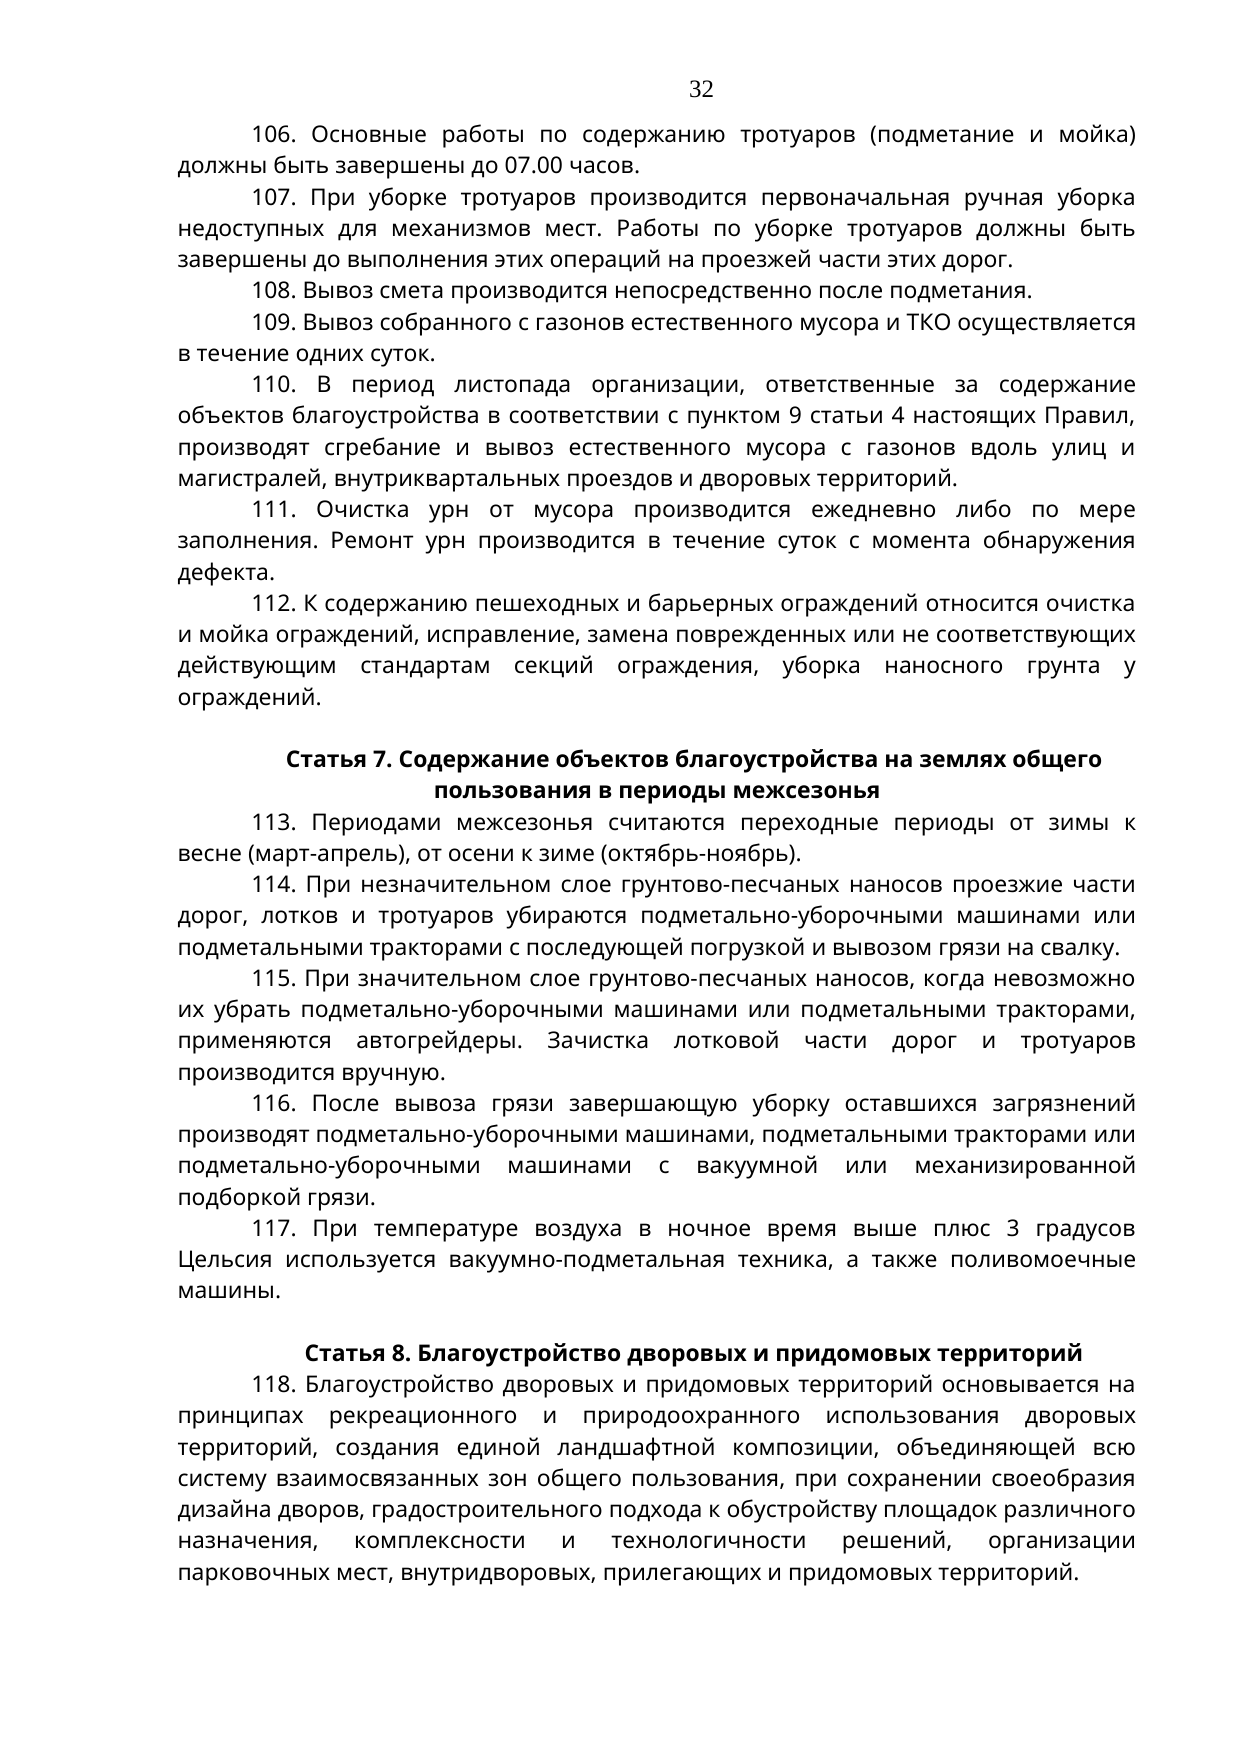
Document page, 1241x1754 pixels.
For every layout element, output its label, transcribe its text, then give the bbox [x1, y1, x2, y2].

text 112. К содержанию пешеходных и барьерных ограждений относится очистка и мойка ограждений, исправление, замена поврежденных или не соответствующих действующим стандартам секций ограждения, уборка наносного грунта у ограждений. [177, 587, 1137, 712]
text 107. При уборке тротуаров производится первоначальная ручная уборка недоступных для механизмов мест. Работы по уборке тротуаров должны быть завершены до выполнения этих операций на проезжей части этих дорог. [177, 181, 1137, 274]
text 114. При незначительном слое грунтово-песчаных наносов проезжие части дорог, лотков и тротуаров убираются подметально-уборочными машинами или подметальными тракторами с последующей погрузкой и вывозом грязи на свалку. [177, 868, 1137, 962]
text 110. В период листопада организации, ответственные за содержание объектов благоустройства в соответствии с пунктом 9 статьи 4 настоящих Правил, производят сгребание и вывоз естественного мусора с газонов вдоль улиц и магистралей, внутриквартальных проездов и дворовых территорий. [177, 368, 1137, 493]
text 115. При значительном слое грунтово-песчаных наносов, когда невозможно их убрать подметально-уборочными машинами или подметальными тракторами, применяются автогрейдеры. Зачистка лотковой части дорог и тротуаров производится вручную. [177, 962, 1137, 1087]
text 111. Очистка урн от мусора производится ежедневно либо по мере заполнения. Ремонт урн производится в течение суток с момента обнаружения дефекта. [177, 493, 1137, 587]
text 106. Основные работы по содержанию тротуаров (подметание и мойка) должны быть завершены до 07.00 часов. [177, 118, 1137, 181]
text 113. Периодами межсезонья считаются переходные периоды от зимы к весне (март-апрель), от осени к зиме (октябрь-ноябрь). [177, 806, 1137, 868]
text 109. Вывоз собранного с газонов естественного мусора и ТКО осуществляется в течение одних суток. [177, 306, 1137, 368]
text 117. При температуре воздуха в ночное время выше плюс 3 градусов Цельсия используется вакуумно-подметальная техника, а также поливомоечные машины. [177, 1212, 1137, 1306]
text Статья 7. Содержание объектов благоустройства на землях общего пользования в периоды межсезонья [177, 743, 1137, 806]
text 116. После вывоза грязи завершающую уборку оставшихся загрязнений производят подметально-уборочными машинами, подметальными тракторами или подметально-уборочными машинами с вакуумной или механизированной подборкой грязи. [177, 1087, 1137, 1212]
text Статья 8. Благоустройство дворовых и придомовых территорий [177, 1337, 1137, 1368]
text 118. Благоустройство дворовых и придомовых территорий основывается на принципах рекреационного и природоохранного использования дворовых территорий, создания единой ландшафтной композиции, объединяющей всю систему взаимосвязанных зон общего пользования, при сохранении своеобразия дизайна дворов, градостроительного подхода к обустройству площадок различного назначения, комплексности и технологичности решений, организации парковочных мест, внутридворовых, прилегающих и придомовых территорий. [177, 1368, 1137, 1587]
text 108. Вывоз смета производится непосредственно после подметания. [177, 274, 1137, 306]
